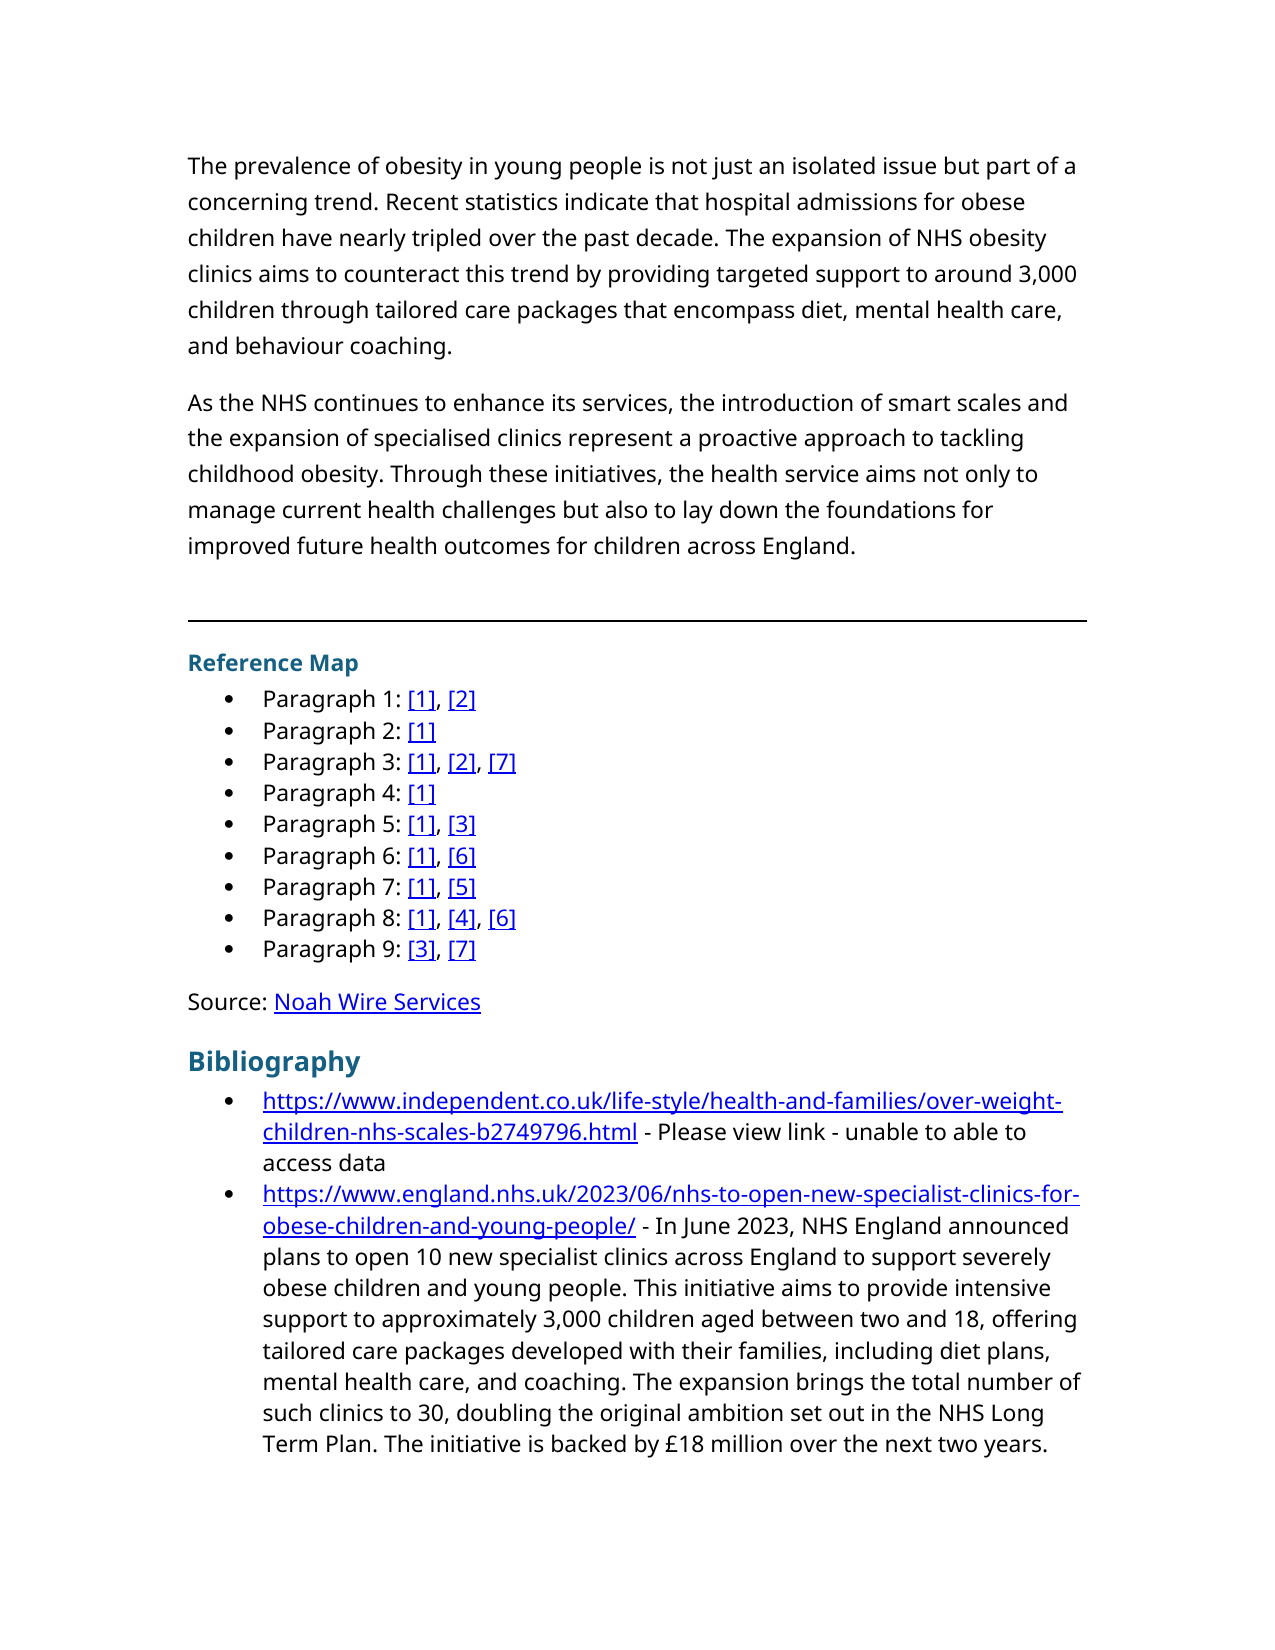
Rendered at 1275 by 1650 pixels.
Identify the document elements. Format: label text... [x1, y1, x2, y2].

text Source: Noah Wire Services [187, 985, 1087, 1017]
list Paragraph 1: [1], [2] [225, 683, 1087, 714]
list Paragraph 7: [1], [5] [225, 871, 1087, 902]
list https://www.england.nhs.uk/2023/06/nhs-to-open-new-specialist-clinics-for-obese-children-and-young-people/ - In June 2023, NHS England announced plans to open 10 new specialist clinics across England to support severely obese children and young people. This initiative aims to provide intensive support to approximately 3,000 children aged between two and 18, offering tailored care packages developed with their families, including diet plans, mental health care, and coaching. The expansion brings the total number of such clinics to 30, doubling the original ambition set out in the NHS Long Term Plan. The initiative is backed by £18 million over the next two years. [225, 1178, 1087, 1459]
list Paragraph 5: [1], [3] [225, 808, 1087, 839]
text As the NHS continues to enhance its services, the introduction of smart scales and the expansion of specialised clinics represent a proactive approach to tackling childhood obesity. Through these initiatives, the health service aims not only to manage current health challenges but also to lay down the foundations for improved future health outcomes for children across England. [187, 386, 1087, 561]
list Paragraph 9: [3], [7] [225, 933, 1087, 964]
list https://www.independent.co.uk/life-style/health-and-families/over-weight-children-nhs-scales-b2749796.html - Please view link - unable to able to access data [225, 1084, 1087, 1178]
list Paragraph 4: [1] [225, 777, 1087, 808]
list Paragraph 3: [1], [2], [7] [225, 746, 1087, 777]
list Paragraph 6: [1], [6] [225, 839, 1087, 871]
list Paragraph 8: [1], [4], [6] [225, 902, 1087, 933]
subtitle Reference Map [187, 647, 1087, 679]
list Paragraph 2: [1] [225, 714, 1087, 746]
subtitle Bibliography [187, 1042, 1087, 1079]
text The prevalence of obesity in young people is not just an isolated issue but part of a concerning trend. Recent statistics indicate that hospital admissions for obese children have nearly tripled over the past decade. The expansion of NHS obesity clinics aims to counteract this trend by providing targeted support to around 3,000 children through tailored care packages that encompass diet, mental health care, and behaviour coaching. [187, 150, 1087, 361]
